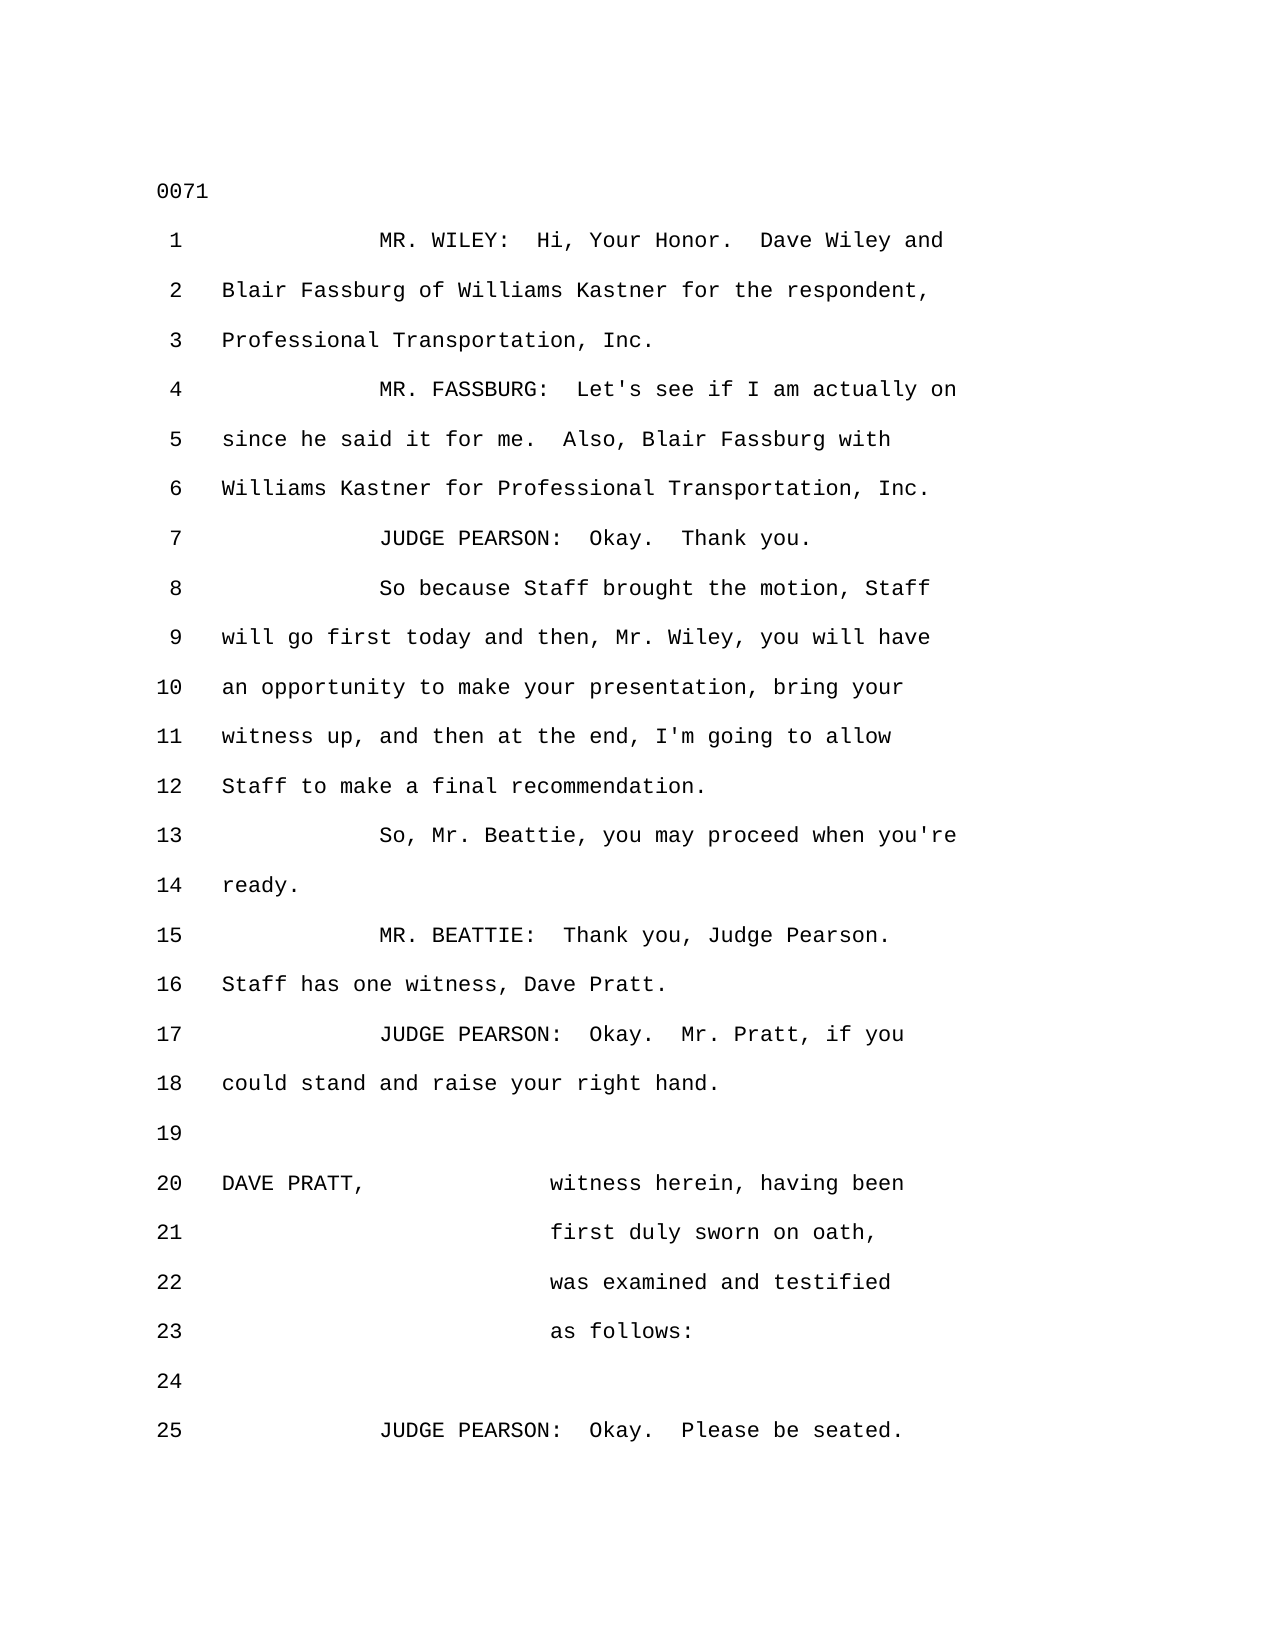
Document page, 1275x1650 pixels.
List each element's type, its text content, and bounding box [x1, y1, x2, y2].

text 23 as follows: [156, 1320, 1119, 1345]
text 14 ready. [156, 874, 1119, 899]
text 13 So, Mr. Beattie, you may proceed when you're [156, 824, 1119, 849]
text 10 an opportunity to make your presentation, bring your [156, 676, 1119, 701]
text 11 witness up, and then at the end, I'm going to allow [156, 725, 1119, 750]
text 17 JUDGE PEARSON: Okay. Mr. Pratt, if you [156, 1023, 1119, 1048]
text 19 [156, 1122, 1119, 1147]
text 2 Blair Fassburg of Williams Kastner for the respondent, [156, 279, 1119, 304]
text 16 Staff has one witness, Dave Pratt. [156, 973, 1119, 998]
text 22 was examined and testified [156, 1271, 1119, 1296]
text 24 [156, 1370, 1119, 1395]
text 5 since he said it for me. Also, Blair Fassburg with [156, 428, 1119, 453]
text 8 So because Staff brought the motion, Staff [156, 577, 1119, 601]
text 0071 [156, 180, 1119, 205]
text 15 MR. BEATTIE: Thank you, Judge Pearson. [156, 924, 1119, 948]
text 3 Professional Transportation, Inc. [156, 329, 1119, 353]
text 4 MR. FASSBURG: Let's see if I am actually on [156, 378, 1119, 403]
text 25 JUDGE PEARSON: Okay. Please be seated. [156, 1419, 1119, 1444]
text 20 DAVE PRATT, witness herein, having been [156, 1172, 1119, 1196]
text 7 JUDGE PEARSON: Okay. Thank you. [156, 527, 1119, 552]
text 9 will go first today and then, Mr. Wiley, you will have [156, 626, 1119, 651]
text 12 Staff to make a final recommendation. [156, 775, 1119, 800]
text 18 could stand and raise your right hand. [156, 1072, 1119, 1097]
text 21 first duly sworn on oath, [156, 1221, 1119, 1246]
text 6 Williams Kastner for Professional Transportation, Inc. [156, 477, 1119, 502]
text 1 MR. WILEY: Hi, Your Honor. Dave Wiley and [156, 229, 1119, 254]
